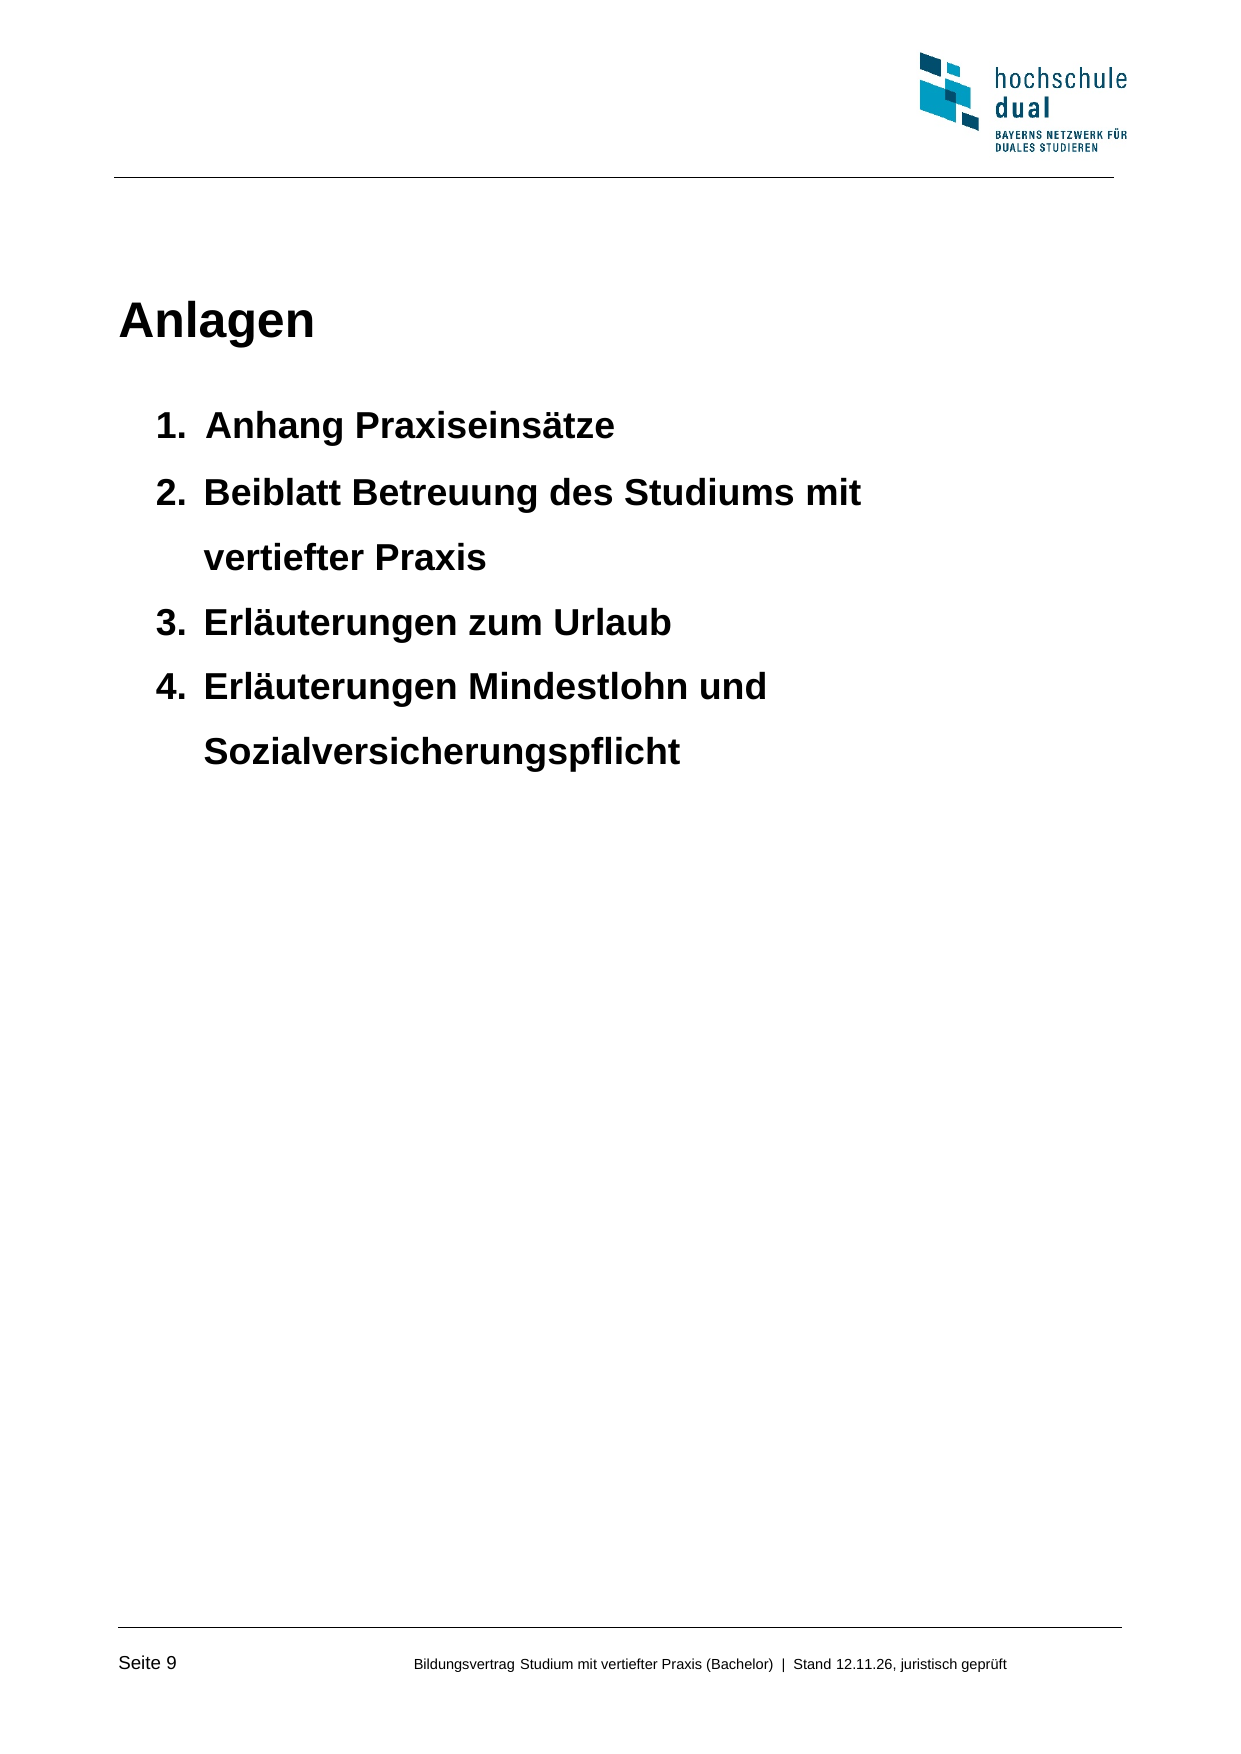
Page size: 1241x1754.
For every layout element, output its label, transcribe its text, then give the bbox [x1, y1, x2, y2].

list Anhang Praxiseinsätze [156, 403, 1122, 447]
text Anlagen [118, 284, 1122, 351]
picture [907, 39, 1135, 161]
list Erläuterungen Mindestlohn und Sozialversicherungspflicht [156, 664, 1122, 772]
list Erläuterungen zum Urlaub [156, 600, 1122, 643]
list Beiblatt Betreuung des Studiums mit vertiefter Praxis [156, 471, 1122, 578]
